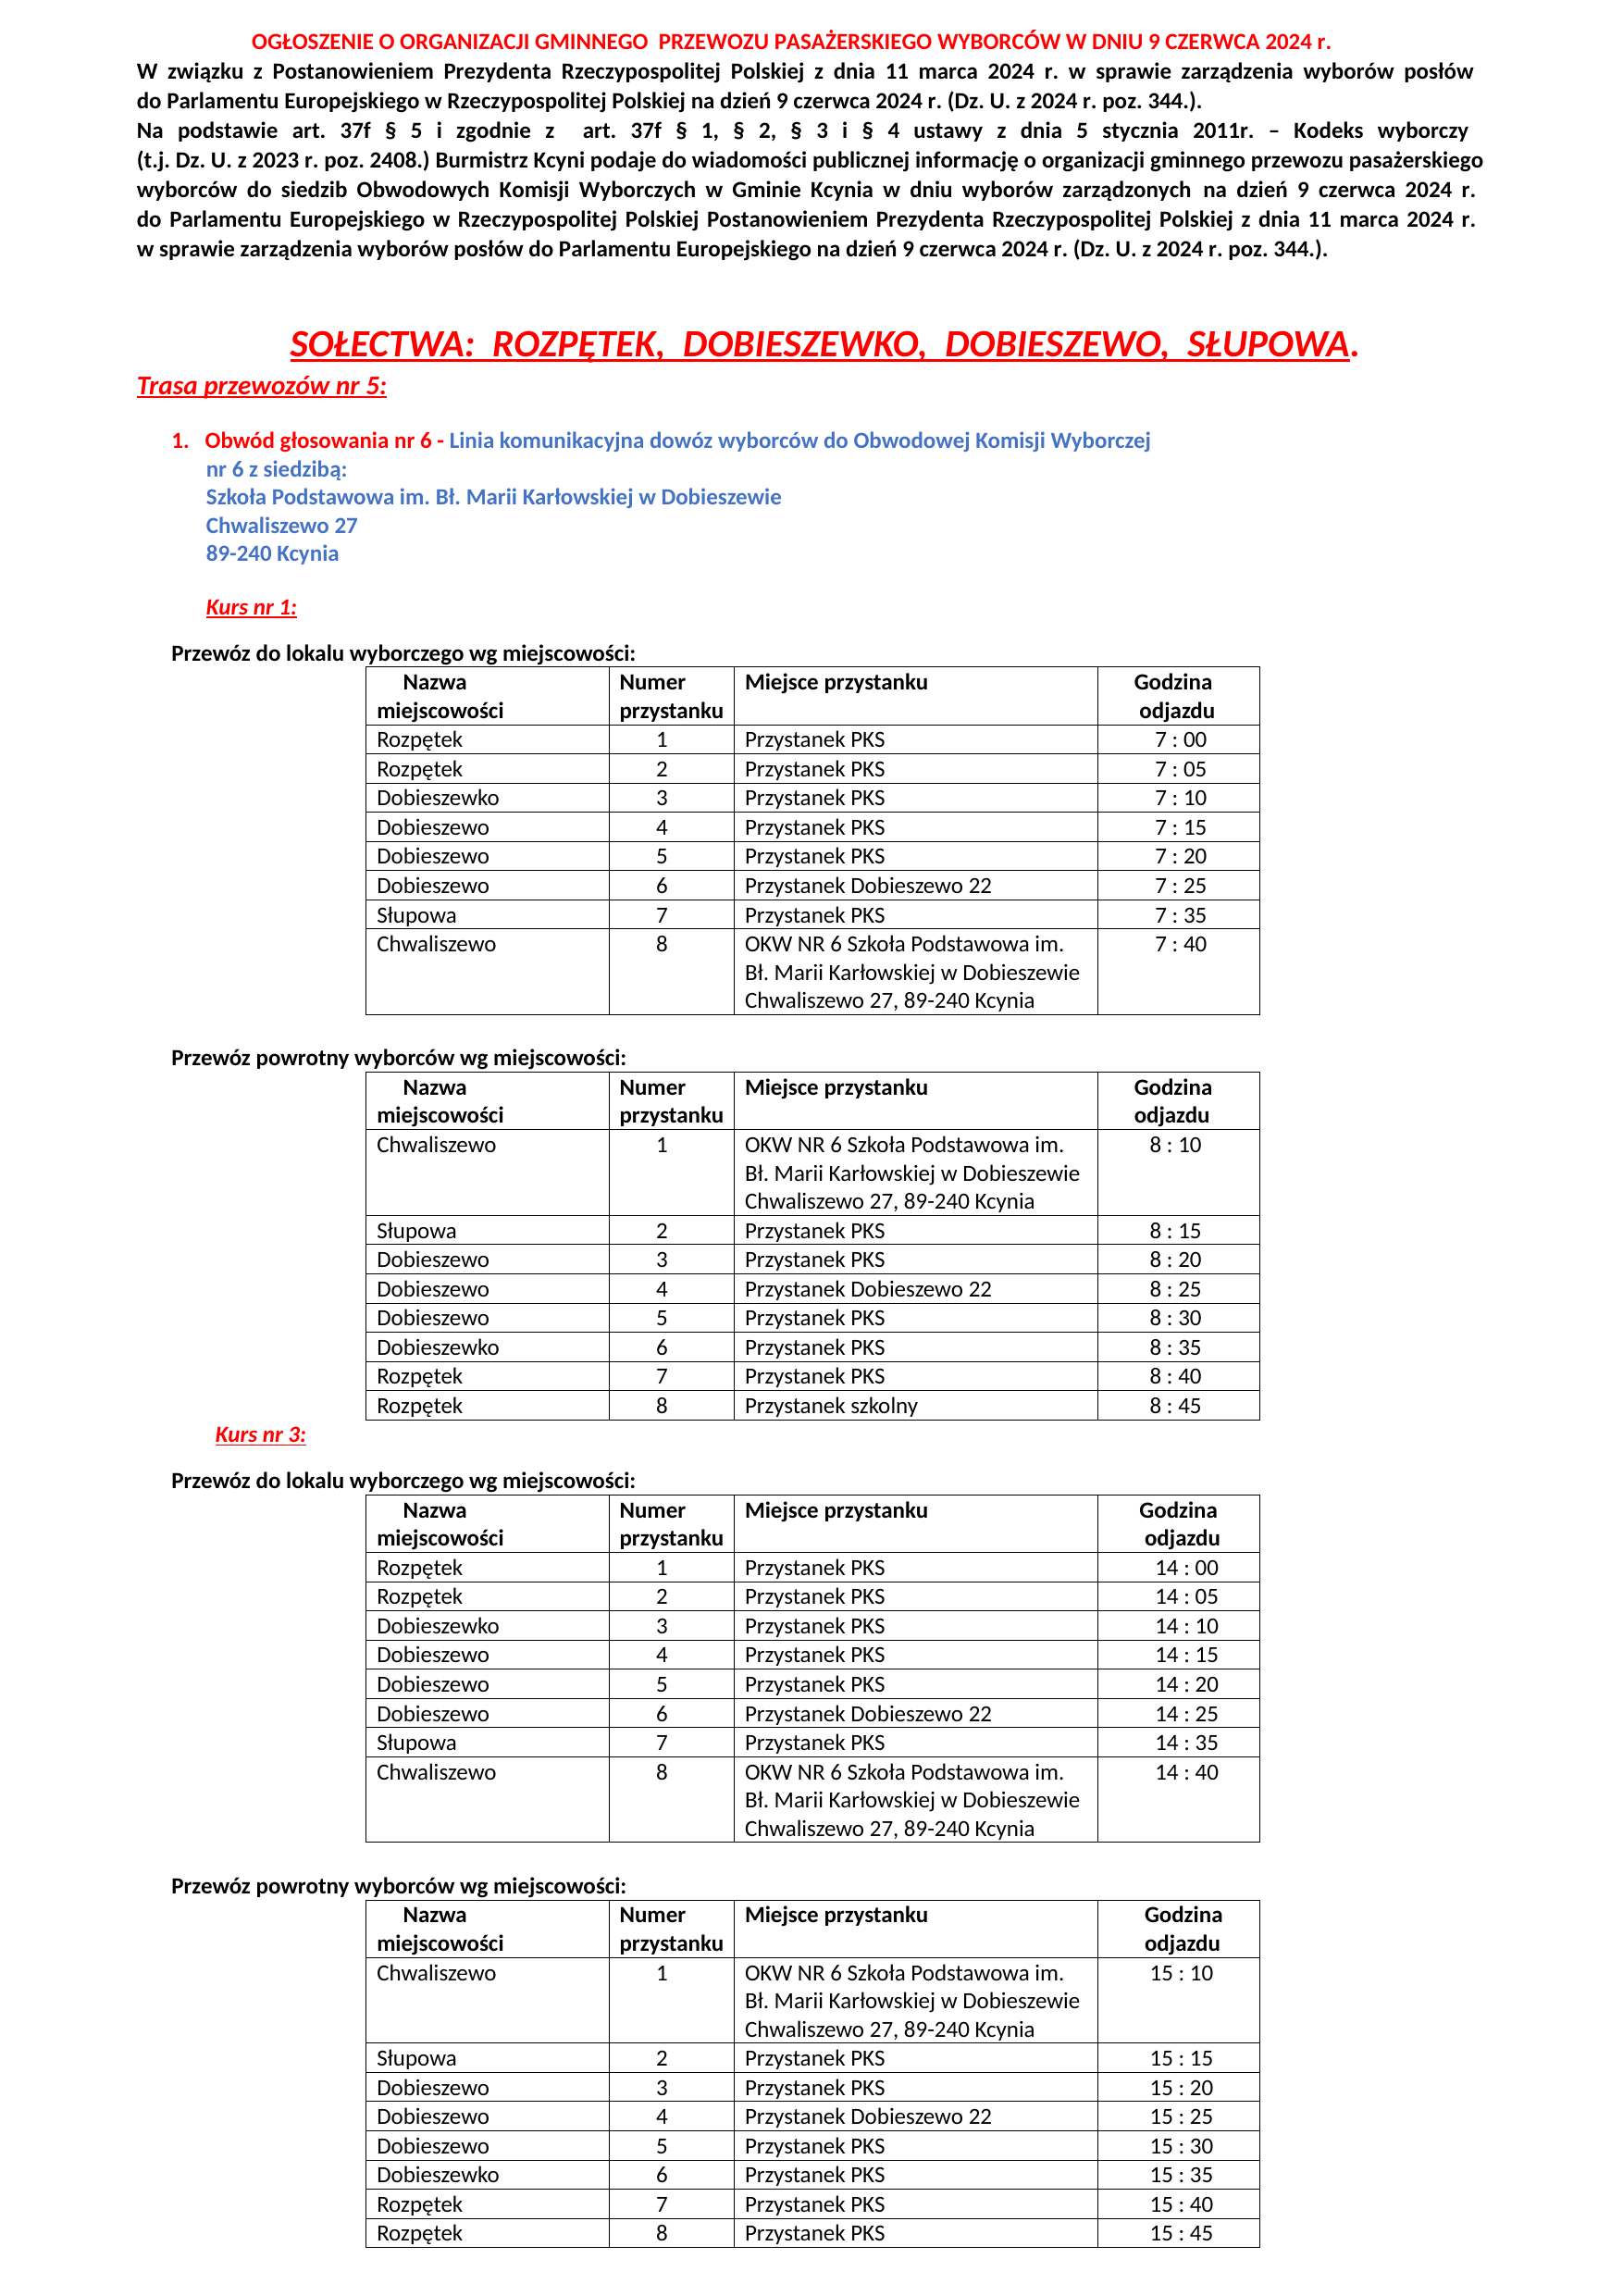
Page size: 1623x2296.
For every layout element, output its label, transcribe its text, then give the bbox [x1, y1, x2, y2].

table_header Godzina odjazdu [1098, 1073, 1259, 1129]
table_cell 14 : 15 [1098, 1641, 1259, 1669]
table_cell 7 [610, 2190, 734, 2218]
table_cell 14 : 40 [1098, 1757, 1259, 1842]
table_cell 7 : 35 [1098, 900, 1259, 928]
table_cell 2 [610, 1216, 734, 1244]
table_cell 7 : 10 [1098, 784, 1259, 812]
table_cell Dobieszewo [366, 1699, 609, 1727]
table_cell 6 [610, 1333, 734, 1361]
table_header Numer przystanku [610, 1496, 734, 1552]
table_cell Rozpętek [366, 1391, 609, 1420]
table_cell Przystanek PKS [735, 1728, 1097, 1756]
table_cell Przystanek Dobieszewo 22 [735, 2102, 1097, 2130]
table_cell Przystanek PKS [735, 2161, 1097, 2189]
table_header Godzina odjazdu [1098, 667, 1259, 724]
table_cell 7 : 40 [1098, 929, 1259, 1014]
table_cell 4 [610, 2102, 734, 2130]
table_cell Przystanek PKS [735, 726, 1097, 753]
table_cell 7 : 20 [1098, 842, 1259, 870]
table_cell 14 : 35 [1098, 1728, 1259, 1756]
table_header Miejsce przystanku [735, 1496, 1097, 1552]
table_cell 1 [610, 1958, 734, 2042]
table_cell Dobieszewo [366, 1304, 609, 1332]
table_cell Przystanek PKS [735, 2190, 1097, 2218]
table_cell 15 : 25 [1098, 2102, 1259, 2130]
table_header Numer przystanku [610, 1073, 734, 1129]
table_cell Słupowa [366, 1728, 609, 1756]
text Przewóz do lokalu wyborczego wg miejscowości: [171, 639, 1486, 666]
table_cell Przystanek Dobieszewo 22 [735, 1274, 1097, 1302]
table_cell Rozpętek [366, 726, 609, 753]
table_cell Przystanek PKS [735, 1669, 1097, 1698]
table_cell Dobieszewo [366, 871, 609, 900]
table_cell Przystanek PKS [735, 1611, 1097, 1640]
table_cell Przystanek PKS [735, 1362, 1097, 1390]
table_cell Przystanek PKS [735, 1553, 1097, 1581]
table_cell Przystanek PKS [735, 1582, 1097, 1610]
table_cell Słupowa [366, 1216, 609, 1244]
text Przewóz powrotny wyborców wg miejscowości: [171, 1871, 1486, 1899]
table_cell 14 : 05 [1098, 1582, 1259, 1610]
table_cell 8 : 20 [1098, 1245, 1259, 1273]
table_cell Przystanek Dobieszewo 22 [735, 871, 1097, 900]
table_cell 6 [610, 1699, 734, 1727]
text Przewóz do lokalu wyborczego wg miejscowości: [171, 1466, 1486, 1495]
table_cell OKW NR 6 Szkoła Podstawowa im. Bł. Marii Karłowskiej w Dobieszewie Chwaliszewo 27, 89-240 Kcynia [735, 1757, 1097, 1842]
table_cell 1 [610, 1553, 734, 1581]
table_cell Dobieszewo [366, 2073, 609, 2101]
text Kurs nr 3: [137, 1421, 1486, 1448]
table_cell 7 [610, 900, 734, 928]
table_cell 2 [610, 1582, 734, 1610]
table_cell Rozpętek [366, 754, 609, 783]
table_cell 4 [610, 1641, 734, 1669]
table_cell Przystanek szkolny [735, 1391, 1097, 1420]
table_cell 14 : 10 [1098, 1611, 1259, 1640]
table_cell 4 [610, 1274, 734, 1302]
table_cell 15 : 40 [1098, 2190, 1259, 2218]
table_cell 8 : 15 [1098, 1216, 1259, 1244]
table_cell 15 : 45 [1098, 2219, 1259, 2247]
table_cell 8 : 45 [1098, 1391, 1259, 1420]
table_cell Przystanek PKS [735, 2043, 1097, 2072]
table_cell 7 : 05 [1098, 754, 1259, 783]
table_cell 8 [610, 929, 734, 1014]
table_cell Dobieszewo [366, 813, 609, 841]
table_cell 15 : 15 [1098, 2043, 1259, 2072]
table_cell 8 : 25 [1098, 1274, 1259, 1302]
table_cell Dobieszewo [366, 1274, 609, 1302]
table_cell Przystanek PKS [735, 1641, 1097, 1669]
table_cell Słupowa [366, 900, 609, 928]
table_cell OKW NR 6 Szkoła Podstawowa im. Bł. Marii Karłowskiej w Dobieszewie Chwaliszewo 27, 89-240 Kcynia [735, 1958, 1097, 2042]
table_cell 2 [610, 2043, 734, 2072]
table_cell Rozpętek [366, 1553, 609, 1581]
table_cell 15 : 30 [1098, 2131, 1259, 2159]
table_cell Przystanek PKS [735, 813, 1097, 841]
table_header Numer przystanku [610, 1901, 734, 1956]
text OGŁOSZENIE O ORGANIZACJI GMINNEGO PRZEWOZU PASAŻERSKIEGO WYBORCÓW W DNIU 9 CZERWCA 2024 r. W związku z Postanowieniem Prezydenta Rzeczypospolitej Polskiej z dnia 11 marca 2024 r. w sprawie zarządzenia wyborów posłów do Parlamentu Europejskiego w Rzeczypospolitej Polskiej na dzień 9 czerwca 2024 r. (Dz. U. z 2024 r. poz. 344.). Na podstawie art. 37f § 5 i zgodnie z art. 37f § 1, § 2, § 3 i § 4 ustawy z dnia 5 stycznia 2011r. – Kodeks wyborczy (t.j. Dz. U. z 2023 r. poz. 2408.) Burmistrz Kcyni podaje do wiadomości publicznej informację o organizacji gminnego przewozu pasażerskiego wyborców do siedzib Obwodowych Komisji Wyborczych w Gminie Kcynia w dniu wyborów zarządzonych na dzień 9 czerwca 2024 r. do Parlamentu Europejskiego w Rzeczypospolitej Polskiej Postanowieniem Prezydenta Rzeczypospolitej Polskiej z dnia 11 marca 2024 r. w sprawie zarządzenia wyborów posłów do Parlamentu Europejskiego na dzień 9 czerwca 2024 r. (Dz. U. z 2024 r. poz. 344.). SOŁECTWA: ROZPĘTEK, DOBIESZEWKO, DOBIESZEWO, SŁUPOWA. Trasa przewozów nr 5: [137, 27, 1486, 401]
table_header Godzina odjazdu [1098, 1901, 1259, 1956]
table_cell Przystanek PKS [735, 1333, 1097, 1361]
table_cell 3 [610, 1611, 734, 1640]
table_cell 7 [610, 1362, 734, 1390]
table_cell 5 [610, 1669, 734, 1698]
table_cell Rozpętek [366, 2219, 609, 2247]
table_cell 14 : 00 [1098, 1553, 1259, 1581]
table_header Miejsce przystanku [735, 667, 1097, 724]
table_cell Dobieszewo [366, 842, 609, 870]
table_header Miejsce przystanku [735, 1073, 1097, 1129]
table_cell 15 : 10 [1098, 1958, 1259, 2042]
table_header Miejsce przystanku [735, 1901, 1097, 1956]
table_cell 4 [610, 813, 734, 841]
table_cell Dobieszewo [366, 1641, 609, 1669]
table_cell Chwaliszewo [366, 929, 609, 1014]
table_cell 15 : 35 [1098, 2161, 1259, 2189]
table_cell Przystanek PKS [735, 2073, 1097, 2101]
table_cell 7 : 25 [1098, 871, 1259, 900]
table_cell 6 [610, 871, 734, 900]
table_cell Przystanek PKS [735, 754, 1097, 783]
text Przewóz powrotny wyborców wg miejscowości: [171, 1043, 1486, 1072]
list Obwód głosowania nr 6 - Linia komunikacyjna dowóz wyborców do Obwodowej Komisji Wyborczej nr 6 z siedzibą: Szkoła Podstawowa im. Bł. Marii Karłowskiej w Dobieszewie Chwaliszewo 27 89-240 Kcynia [171, 426, 1486, 567]
table_cell 6 [610, 2161, 734, 2189]
table_header Nazwa miejscowości [366, 667, 609, 724]
table_cell Dobieszewo [366, 2102, 609, 2130]
table_cell OKW NR 6 Szkoła Podstawowa im. Bł. Marii Karłowskiej w Dobieszewie Chwaliszewo 27, 89-240 Kcynia [735, 1130, 1097, 1215]
table_header Nazwa miejscowości [366, 1496, 609, 1552]
table_cell 14 : 20 [1098, 1669, 1259, 1698]
table_header Nazwa miejscowości [366, 1073, 609, 1129]
table_cell 3 [610, 784, 734, 812]
table_header Nazwa miejscowości [366, 1901, 609, 1956]
table_cell Dobieszewo [366, 1245, 609, 1273]
table_cell 7 : 00 [1098, 726, 1259, 753]
table_cell 8 : 30 [1098, 1304, 1259, 1332]
table_cell 3 [610, 2073, 734, 2101]
table_cell Przystanek PKS [735, 1304, 1097, 1332]
table_cell 8 : 40 [1098, 1362, 1259, 1390]
list Kurs nr 1: [206, 592, 1486, 621]
table_cell 8 [610, 2219, 734, 2247]
table_cell 5 [610, 842, 734, 870]
table_cell Przystanek PKS [735, 2131, 1097, 2159]
table_cell 5 [610, 2131, 734, 2159]
table_cell 2 [610, 754, 734, 783]
table_cell Przystanek Dobieszewo 22 [735, 1699, 1097, 1727]
table_cell Dobieszewko [366, 2161, 609, 2189]
table_cell Dobieszewo [366, 2131, 609, 2159]
table_cell Słupowa [366, 2043, 609, 2072]
table_cell Rozpętek [366, 1582, 609, 1610]
table_cell Rozpętek [366, 2190, 609, 2218]
table_cell 8 : 35 [1098, 1333, 1259, 1361]
table_cell 8 [610, 1391, 734, 1420]
table_cell 7 [610, 1728, 734, 1756]
table_cell 8 [610, 1757, 734, 1842]
table_cell Dobieszewko [366, 784, 609, 812]
table_cell Chwaliszewo [366, 1757, 609, 1842]
table_cell Chwaliszewo [366, 1130, 609, 1215]
table_cell Dobieszewko [366, 1333, 609, 1361]
table_cell 1 [610, 1130, 734, 1215]
table_header Godzina odjazdu [1098, 1496, 1259, 1552]
table_cell 8 : 10 [1098, 1130, 1259, 1215]
table_cell 5 [610, 1304, 734, 1332]
table_cell Przystanek PKS [735, 842, 1097, 870]
table_cell 3 [610, 1245, 734, 1273]
table_cell Rozpętek [366, 1362, 609, 1390]
table_cell Chwaliszewo [366, 1958, 609, 2042]
table_cell Dobieszewo [366, 1669, 609, 1698]
table_cell Przystanek PKS [735, 1216, 1097, 1244]
table_cell Przystanek PKS [735, 900, 1097, 928]
table_cell 1 [610, 726, 734, 753]
table_cell 15 : 20 [1098, 2073, 1259, 2101]
table_cell 7 : 15 [1098, 813, 1259, 841]
table_cell Przystanek PKS [735, 1245, 1097, 1273]
table_cell Dobieszewko [366, 1611, 609, 1640]
table_header Numer przystanku [610, 667, 734, 724]
table_cell OKW NR 6 Szkoła Podstawowa im. Bł. Marii Karłowskiej w Dobieszewie Chwaliszewo 27, 89-240 Kcynia [735, 929, 1097, 1014]
table_cell Przystanek PKS [735, 784, 1097, 812]
table_cell 14 : 25 [1098, 1699, 1259, 1727]
table_cell Przystanek PKS [735, 2219, 1097, 2247]
